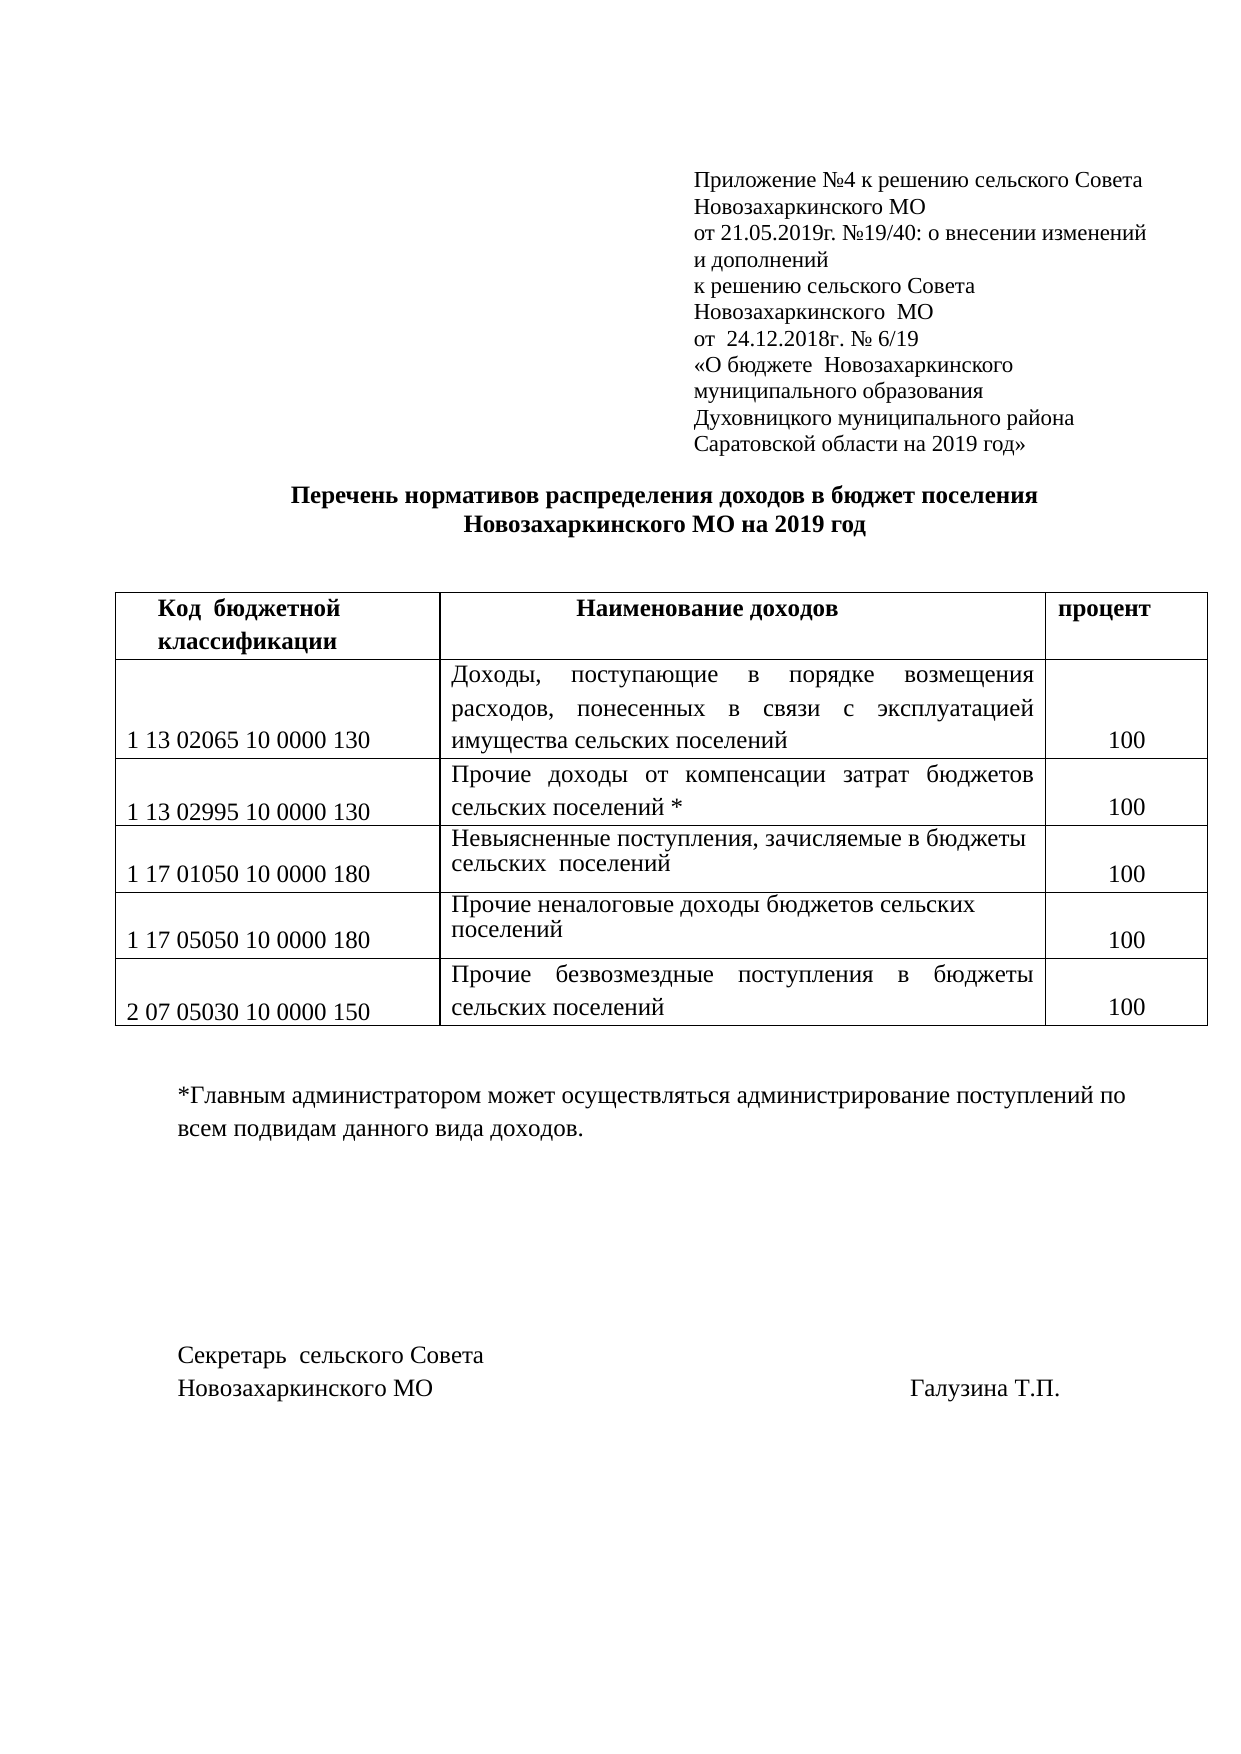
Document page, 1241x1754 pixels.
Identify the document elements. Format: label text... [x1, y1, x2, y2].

table_cell 1 13 02065 10 0000 130 [116, 660, 439, 758]
text Перечень нормативов распределения доходов в бюджет поселения Новозахаркинского МО на 2019 год [177, 481, 1152, 538]
text Духовницкого муниципального района [620, 404, 1152, 430]
table_cell 1 13 02995 10 0000 130 [116, 759, 439, 825]
table_cell Доходы, поступающие в порядке возмещения расходов, понесенных в связи с эксплуатацией имущества сельских поселений [441, 660, 1045, 758]
table_cell 1 17 05050 10 0000 180 [116, 893, 439, 958]
table_header Код бюджетной классификации [116, 593, 439, 658]
text муниципального образования [620, 377, 1152, 404]
text Новозахаркинского МО Галузина Т.П. [177, 1373, 1152, 1402]
text Приложение №4 к решению сельского Совета Новозахаркинского МО [693, 167, 1152, 219]
table_cell Прочие безвозмездные поступления в бюджеты сельских поселений [441, 959, 1045, 1025]
table_cell Невыясненные поступления, зачисляемые в бюджеты сельских поселений [441, 826, 1045, 892]
text от 21.05.2019г. №19/40: о внесении изменений и дополнений к решению сельского Совета [693, 219, 1152, 298]
table_cell 100 [1046, 826, 1207, 892]
table_cell Прочие доходы от компенсации затрат бюджетов сельских поселений * [441, 759, 1045, 825]
table_cell 100 [1046, 660, 1207, 758]
table_cell 1 17 01050 10 0000 180 [116, 826, 439, 892]
table_cell Прочие неналоговые доходы бюджетов сельских поселений [441, 893, 1045, 958]
table_cell 2 07 05030 10 0000 150 [116, 959, 439, 1025]
text Новозахаркинского МО от 24.12.2018г. № 6/19 [620, 298, 1152, 351]
table_header Наименование доходов [441, 593, 1045, 658]
table_cell 100 [1046, 759, 1207, 825]
table_cell 100 [1046, 959, 1207, 1025]
table_header процент [1046, 593, 1207, 658]
text Секретарь сельского Совета [177, 1340, 1152, 1369]
table_cell 100 [1046, 893, 1207, 958]
text *Главным администратором может осуществляться администрирование поступлений по всем подвидам данного вида доходов. [177, 1080, 1152, 1174]
text Саратовской области на 2019 год» [693, 430, 1152, 456]
text «О бюджете Новозахаркинского [620, 351, 1152, 377]
